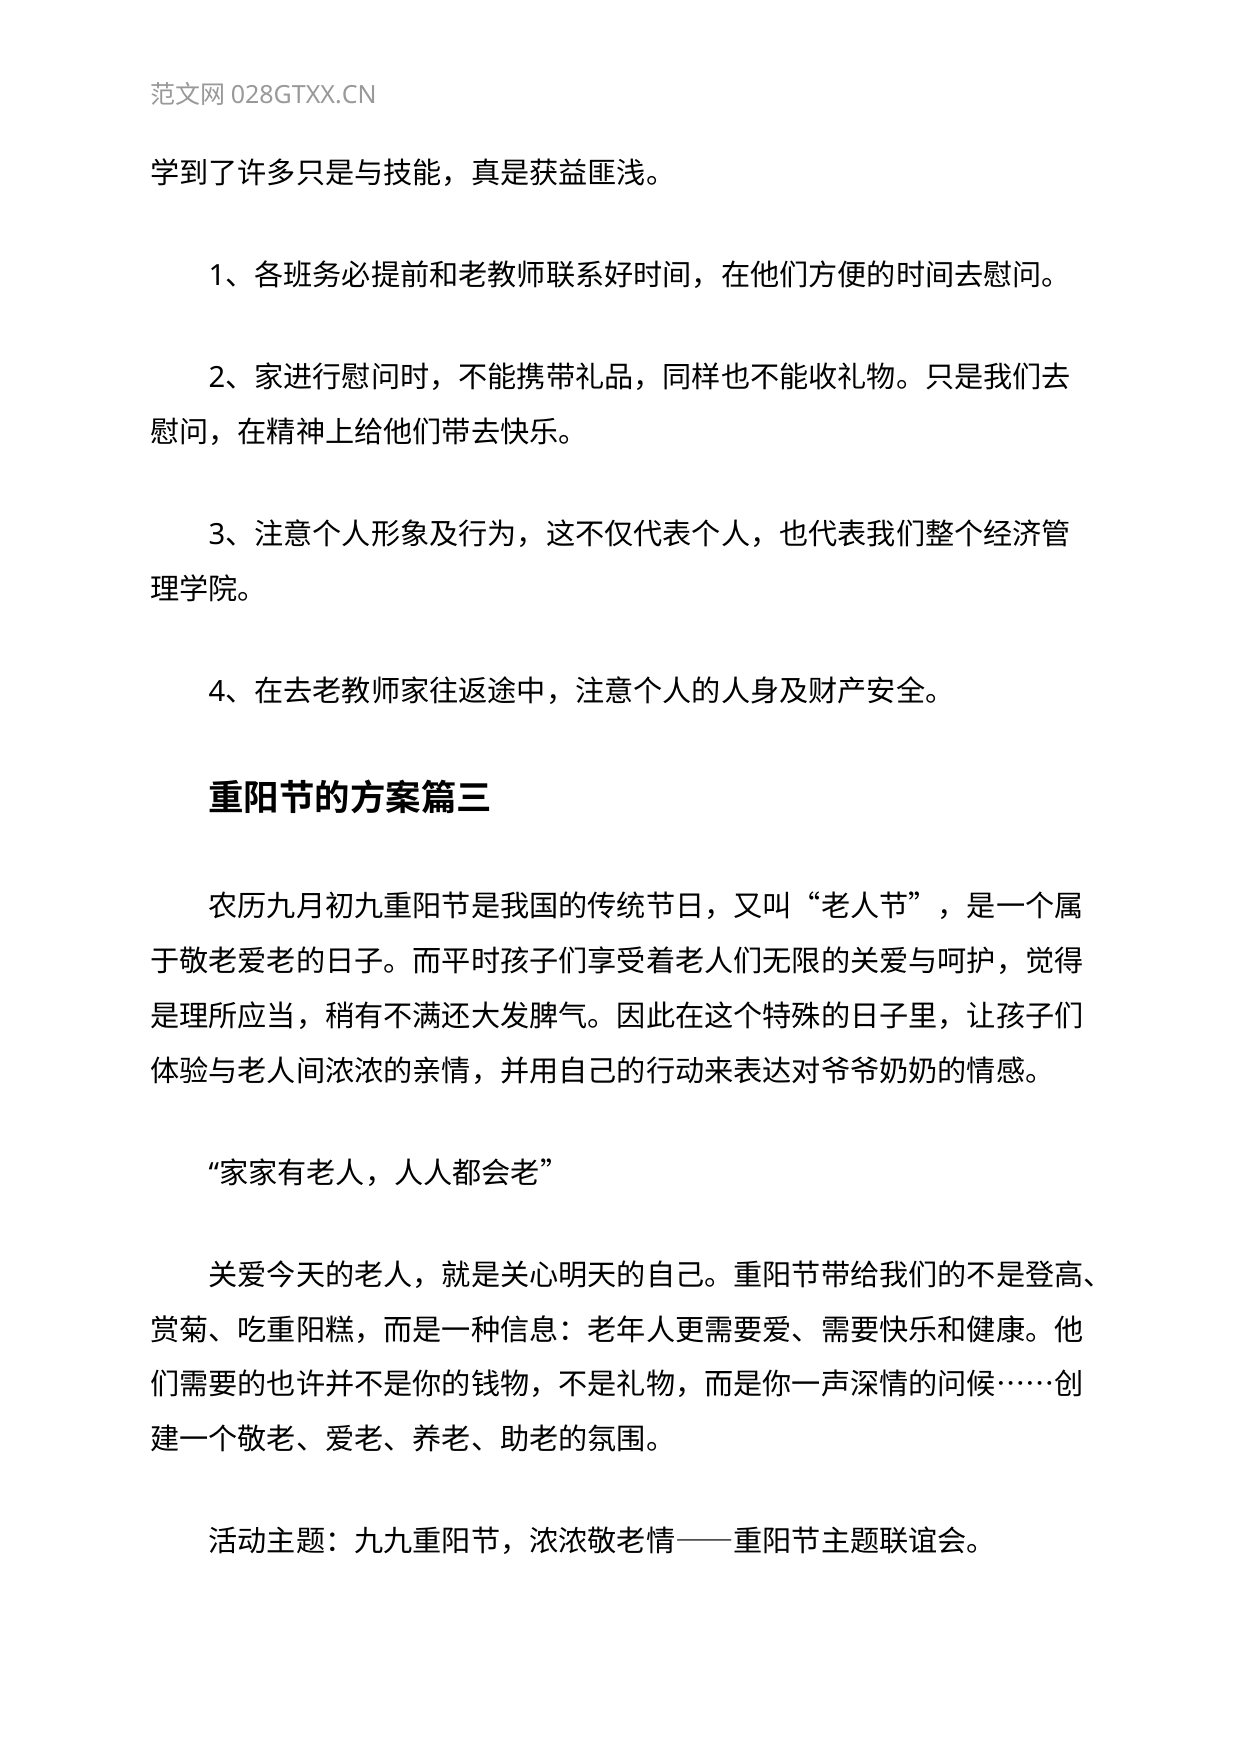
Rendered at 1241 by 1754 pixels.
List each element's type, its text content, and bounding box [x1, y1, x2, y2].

text 1、各班务必提前和老教师联系好时间，在他们方便的时间去慰问。 [150, 252, 1090, 294]
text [150, 150, 1090, 192]
text 4、在去老教师家往返途中，注意个人的人身及财产安全。 [150, 667, 1090, 710]
text 活动主题：九九重阳节，浓浓敬老情——重阳节主题联谊会。 [150, 1518, 1090, 1560]
text “家家有老人，人人都会老” [150, 1149, 1090, 1192]
text 农历九月初九重阳节是我国的传统节日，又叫“老人节”，是一个属于敬老爱老的日子。而平时孩子们享受着老人们无限的关爱与呵护，觉得是理所应当，稍有不满还大发脾气。因此在这个特殊的日子里，让孩子们体验与老人间浓浓的亲情，并用自己的行动来表达对爷爷奶奶的情感。 [150, 883, 1090, 1090]
text 2、家进行慰问时，不能携带礼品，同样也不能收礼物。只是我们去慰问，在精神上给他们带去快乐。 [150, 354, 1090, 451]
text 3、注意个人形象及行为，这不仅代表个人，也代表我们整个经济管理学院。 [150, 511, 1090, 608]
text 关爱今天的老人，就是关心明天的自己。重阳节带给我们的不是登高、赏菊、吃重阳糕，而是一种信息：老年人更需要爱、需要快乐和健康。他们需要的也许并不是你的钱物，不是礼物，而是你一声深情的问候……创建一个敬老、爱老、养老、助老的氛围。 [150, 1251, 1090, 1458]
text 重阳节的方案篇三 [150, 769, 1090, 821]
